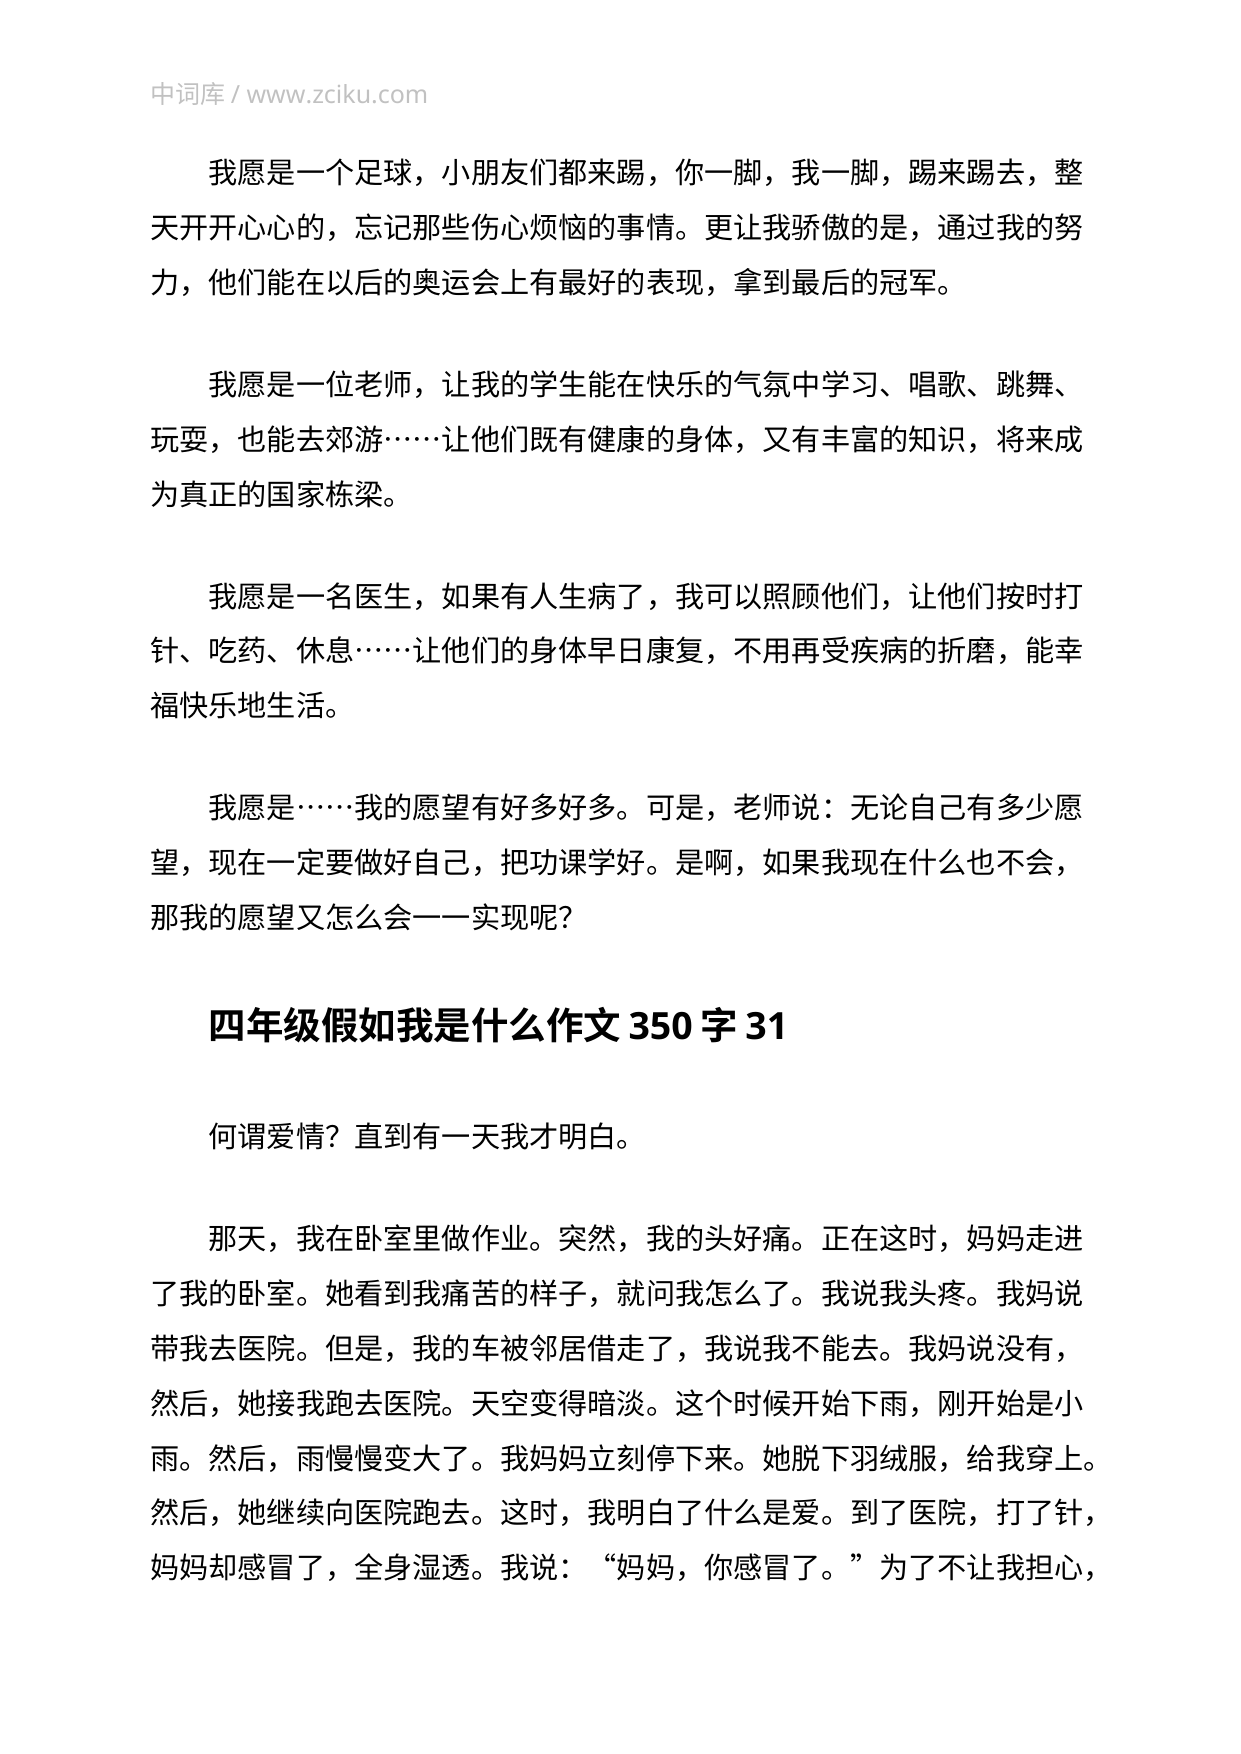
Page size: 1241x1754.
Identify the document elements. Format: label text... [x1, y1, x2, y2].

text 我愿是一名医生，如果有人生病了，我可以照顾他们，让他们按时打针、吃药、休息……让他们的身体早日康复，不用再受疾病的折磨，能幸福快乐地生活。 [150, 573, 1090, 725]
text 我愿是……我的愿望有好多好多。可是，老师说：无论自己有多少愿望，现在一定要做好自己，把功课学好。是啊，如果我现在什么也不会，那我的愿望又怎么会一一实现呢？ [150, 785, 1090, 937]
text 何谓爱情？直到有一天我才明白。 [150, 1114, 1090, 1156]
text 四年级假如我是什么作文350字31 [150, 996, 1090, 1051]
text 我愿是一个足球，小朋友们都来踢，你一脚，我一脚，踢来踢去，整天开开心心的，忘记那些伤心烦恼的事情。更让我骄傲的是，通过我的努力，他们能在以后的奥运会上有最好的表现，拿到最后的冠军。 [150, 150, 1090, 302]
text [150, 1216, 1090, 1587]
text 我愿是一位老师，让我的学生能在快乐的气氛中学习、唱歌、跳舞、玩耍，也能去郊游……让他们既有健康的身体，又有丰富的知识，将来成为真正的国家栋梁。 [150, 362, 1090, 514]
